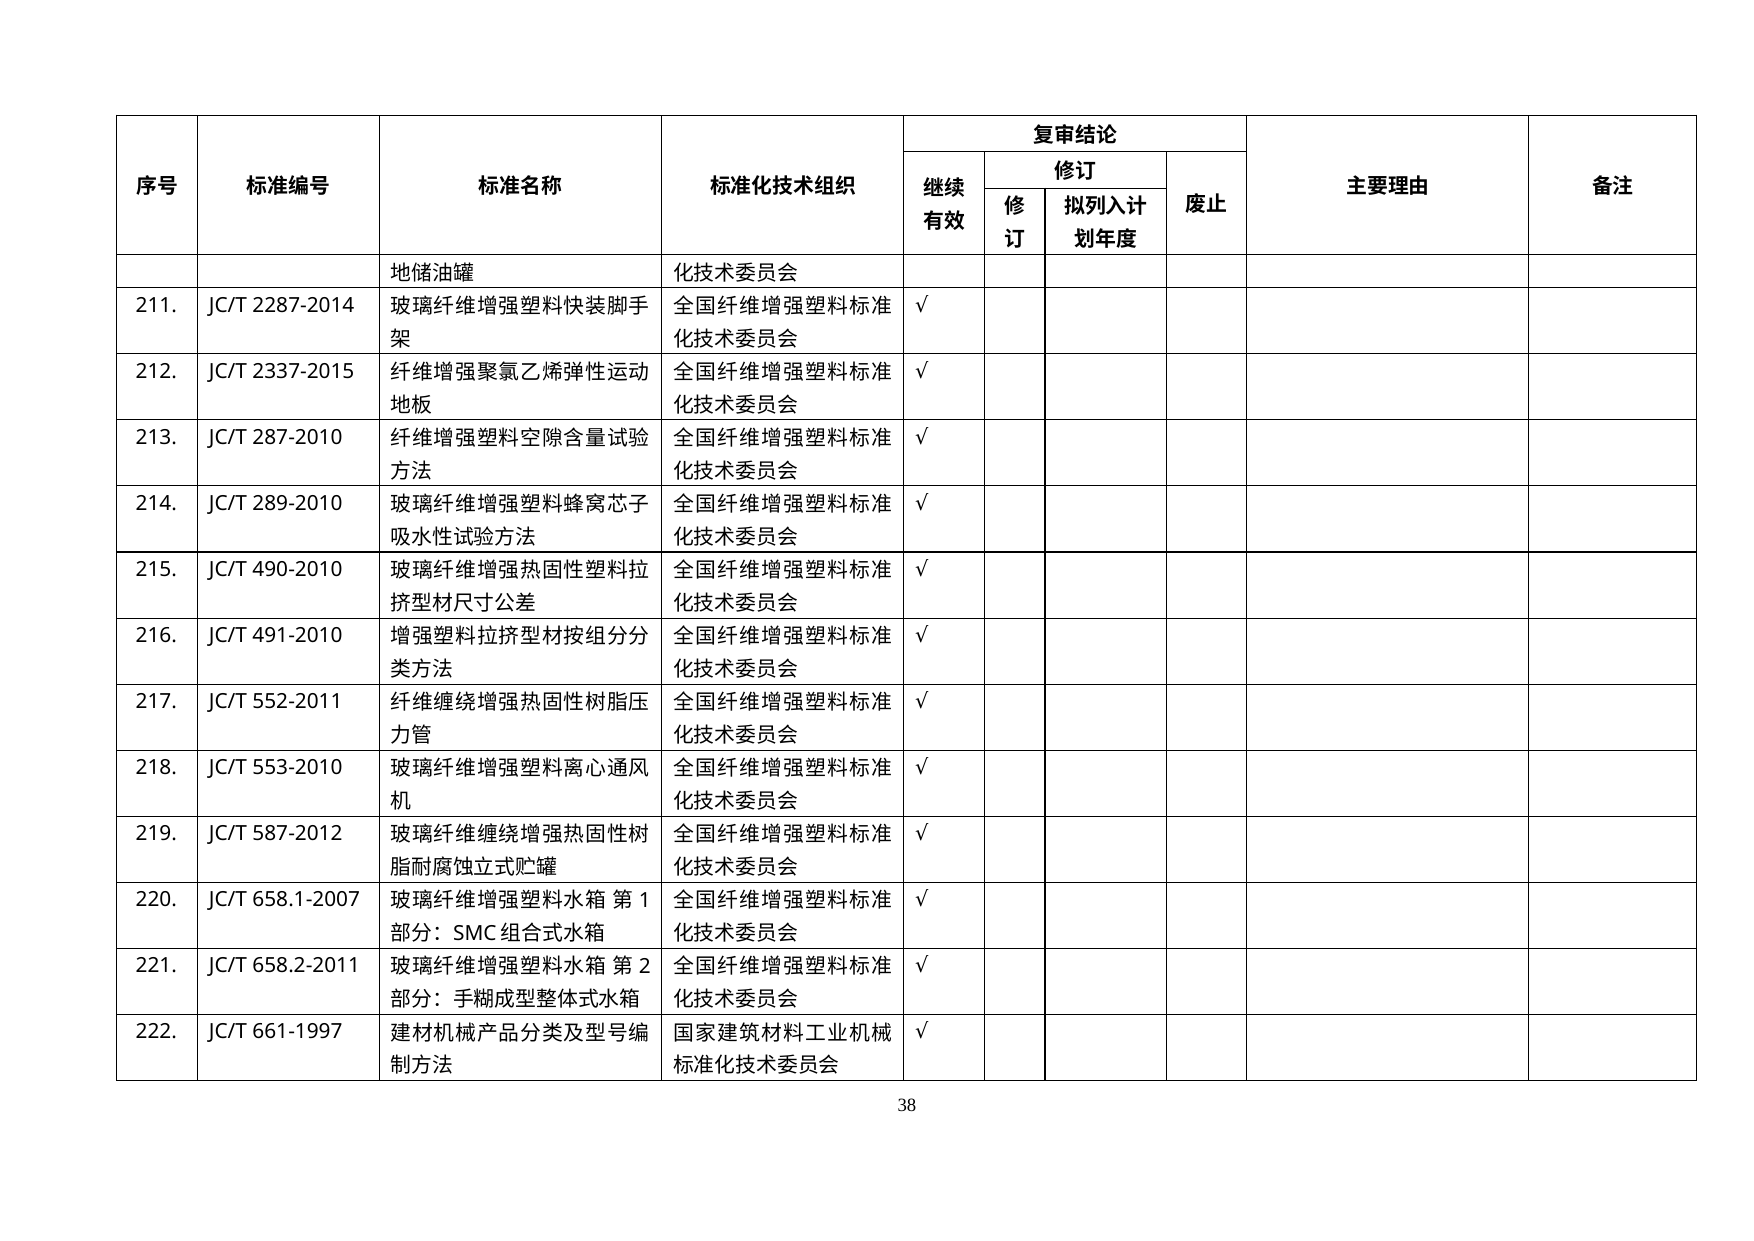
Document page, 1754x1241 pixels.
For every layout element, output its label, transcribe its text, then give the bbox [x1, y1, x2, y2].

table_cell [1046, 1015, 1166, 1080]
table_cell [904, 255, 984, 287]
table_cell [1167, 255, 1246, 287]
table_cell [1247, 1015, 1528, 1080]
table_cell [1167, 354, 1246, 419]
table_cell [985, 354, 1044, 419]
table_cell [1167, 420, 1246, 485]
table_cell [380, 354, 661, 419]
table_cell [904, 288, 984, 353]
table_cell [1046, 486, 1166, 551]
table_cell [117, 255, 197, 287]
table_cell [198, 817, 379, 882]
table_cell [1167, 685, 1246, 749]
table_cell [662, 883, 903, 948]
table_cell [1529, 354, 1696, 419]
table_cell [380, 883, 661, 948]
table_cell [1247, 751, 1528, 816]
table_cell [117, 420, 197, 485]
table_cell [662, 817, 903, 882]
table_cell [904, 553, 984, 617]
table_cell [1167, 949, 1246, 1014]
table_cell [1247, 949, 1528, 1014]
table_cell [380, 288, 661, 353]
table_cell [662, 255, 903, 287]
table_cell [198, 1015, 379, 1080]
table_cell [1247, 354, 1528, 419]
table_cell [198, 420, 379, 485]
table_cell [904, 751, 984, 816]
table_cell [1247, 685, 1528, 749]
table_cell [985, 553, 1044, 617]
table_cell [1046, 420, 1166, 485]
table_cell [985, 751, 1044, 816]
table_cell 修订 [985, 152, 1166, 188]
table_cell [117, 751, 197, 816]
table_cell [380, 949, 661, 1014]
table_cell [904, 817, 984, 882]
table_header 序号 [117, 116, 197, 254]
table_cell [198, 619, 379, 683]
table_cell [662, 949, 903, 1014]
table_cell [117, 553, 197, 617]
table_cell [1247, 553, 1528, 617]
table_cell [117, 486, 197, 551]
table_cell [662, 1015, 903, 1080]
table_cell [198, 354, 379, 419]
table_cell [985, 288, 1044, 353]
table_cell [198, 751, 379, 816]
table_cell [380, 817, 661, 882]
table_header 标准名称 [380, 116, 661, 254]
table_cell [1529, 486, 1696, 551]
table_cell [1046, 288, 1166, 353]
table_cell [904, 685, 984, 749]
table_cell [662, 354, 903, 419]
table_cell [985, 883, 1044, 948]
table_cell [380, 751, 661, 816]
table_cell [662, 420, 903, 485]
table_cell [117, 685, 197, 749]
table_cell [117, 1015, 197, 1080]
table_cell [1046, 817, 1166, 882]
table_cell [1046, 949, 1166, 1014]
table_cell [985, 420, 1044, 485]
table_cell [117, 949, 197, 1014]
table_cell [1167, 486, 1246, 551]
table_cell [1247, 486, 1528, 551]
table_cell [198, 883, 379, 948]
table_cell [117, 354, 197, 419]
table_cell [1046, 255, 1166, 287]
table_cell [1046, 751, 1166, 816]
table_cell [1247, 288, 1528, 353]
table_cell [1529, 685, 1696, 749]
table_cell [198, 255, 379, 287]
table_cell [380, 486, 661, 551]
table_cell 继续有效 [904, 152, 984, 254]
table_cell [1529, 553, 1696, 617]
table_header 主要理由 [1247, 116, 1528, 254]
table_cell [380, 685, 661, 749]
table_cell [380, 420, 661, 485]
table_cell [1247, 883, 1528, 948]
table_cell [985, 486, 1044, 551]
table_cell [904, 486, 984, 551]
table_header 标准化技术组织 [662, 116, 903, 254]
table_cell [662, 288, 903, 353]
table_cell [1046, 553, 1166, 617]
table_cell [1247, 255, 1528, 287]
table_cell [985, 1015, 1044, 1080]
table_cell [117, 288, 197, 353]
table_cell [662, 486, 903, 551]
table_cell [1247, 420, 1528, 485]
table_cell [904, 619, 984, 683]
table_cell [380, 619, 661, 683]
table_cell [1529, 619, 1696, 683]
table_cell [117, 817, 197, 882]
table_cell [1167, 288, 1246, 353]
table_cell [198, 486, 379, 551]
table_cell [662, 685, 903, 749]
table_header 备注 [1529, 116, 1696, 254]
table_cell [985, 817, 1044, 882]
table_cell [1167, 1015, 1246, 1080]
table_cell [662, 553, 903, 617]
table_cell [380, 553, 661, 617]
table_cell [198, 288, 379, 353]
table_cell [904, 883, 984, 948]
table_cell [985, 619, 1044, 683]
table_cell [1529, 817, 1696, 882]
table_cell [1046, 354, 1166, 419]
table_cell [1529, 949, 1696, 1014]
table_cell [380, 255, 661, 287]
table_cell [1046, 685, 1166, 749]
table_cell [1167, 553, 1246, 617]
table_cell 修订 [985, 189, 1044, 254]
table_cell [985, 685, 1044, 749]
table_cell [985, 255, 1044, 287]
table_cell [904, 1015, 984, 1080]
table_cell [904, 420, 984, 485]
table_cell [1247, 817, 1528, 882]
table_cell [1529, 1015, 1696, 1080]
table_cell 废止 [1167, 152, 1246, 254]
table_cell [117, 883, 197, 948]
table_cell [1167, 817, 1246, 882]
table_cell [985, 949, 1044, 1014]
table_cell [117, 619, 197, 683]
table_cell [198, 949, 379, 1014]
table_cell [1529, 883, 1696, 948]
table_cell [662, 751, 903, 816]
table_header 复审结论 [904, 116, 1246, 151]
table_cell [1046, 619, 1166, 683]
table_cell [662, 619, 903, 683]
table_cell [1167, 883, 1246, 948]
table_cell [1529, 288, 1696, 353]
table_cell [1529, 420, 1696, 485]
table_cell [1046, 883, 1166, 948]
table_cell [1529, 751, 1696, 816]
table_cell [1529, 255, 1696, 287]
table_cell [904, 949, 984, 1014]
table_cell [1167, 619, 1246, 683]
table_cell 拟列入计划年度 [1046, 189, 1166, 254]
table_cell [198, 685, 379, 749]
table_header 标准编号 [198, 116, 379, 254]
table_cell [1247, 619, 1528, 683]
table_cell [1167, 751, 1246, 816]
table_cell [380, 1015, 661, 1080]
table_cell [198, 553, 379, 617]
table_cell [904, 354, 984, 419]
